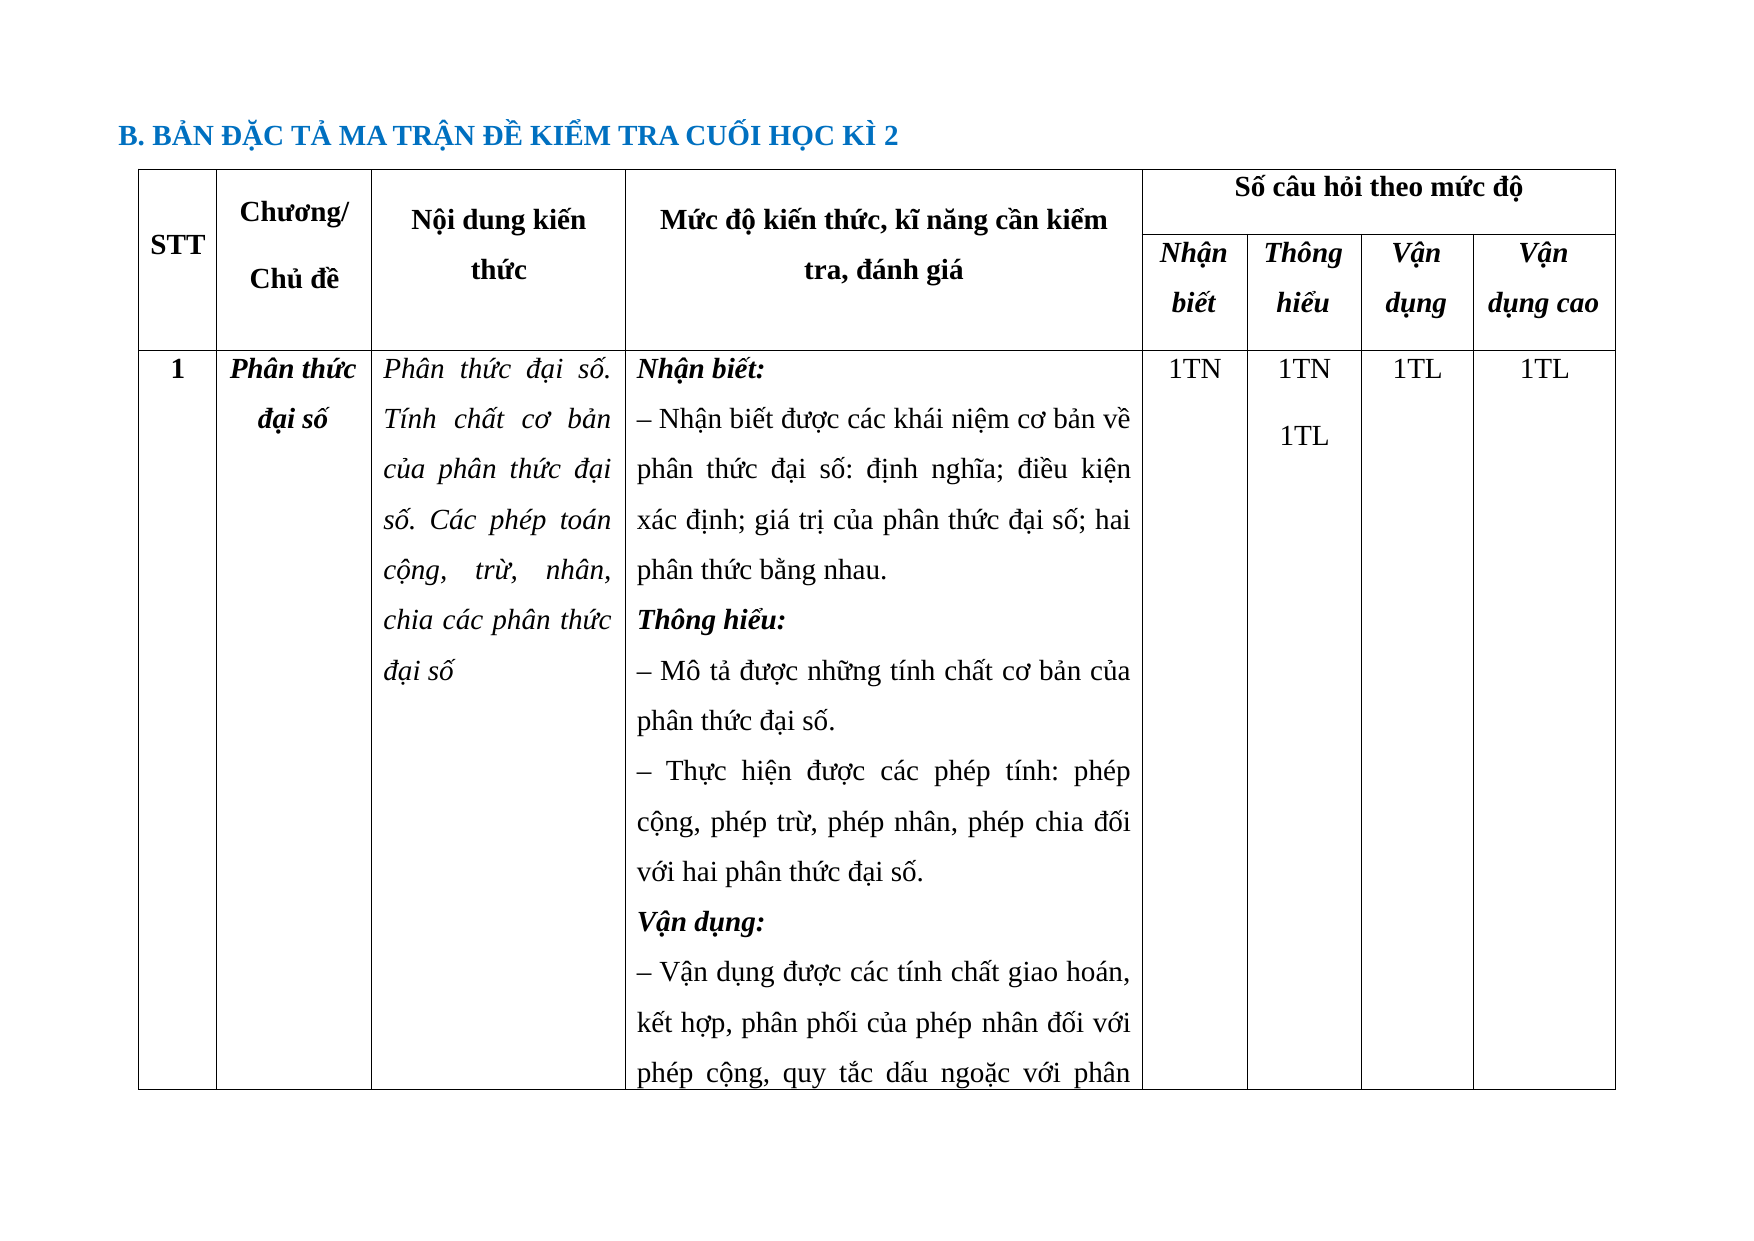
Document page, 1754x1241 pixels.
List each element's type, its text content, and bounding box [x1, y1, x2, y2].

table_cell 1 [139, 351, 216, 1089]
text B. BẢN ĐẶC TẢ MA TRẬN ĐỀ KIỂM TRA CUỐI HỌC KÌ 2 [118, 118, 1636, 152]
table_cell Vận dụng cao [1474, 235, 1615, 350]
table_cell Phân thức đại số [217, 351, 371, 1089]
table_cell Thông hiểu [1248, 235, 1361, 350]
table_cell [626, 351, 1142, 1089]
table_cell 1TL [1362, 351, 1473, 1089]
table_header STT [139, 170, 216, 350]
table_header Chương/ Chủ đề [217, 170, 371, 350]
table_cell Vận dụng [1362, 235, 1473, 350]
table_header Số câu hỏi theo mức độ [1143, 170, 1615, 234]
table_cell Nhận biết [1143, 235, 1247, 350]
table_header Nội dung kiến thức [372, 170, 625, 350]
table_header Mức độ kiến thức, kĩ năng cần kiểm tra, đánh giá [626, 170, 1142, 350]
table_cell 1TN 1TL [1248, 351, 1361, 1089]
table_cell 1TN [1143, 351, 1247, 1089]
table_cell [372, 351, 625, 1089]
table_cell 1TL [1474, 351, 1615, 1089]
